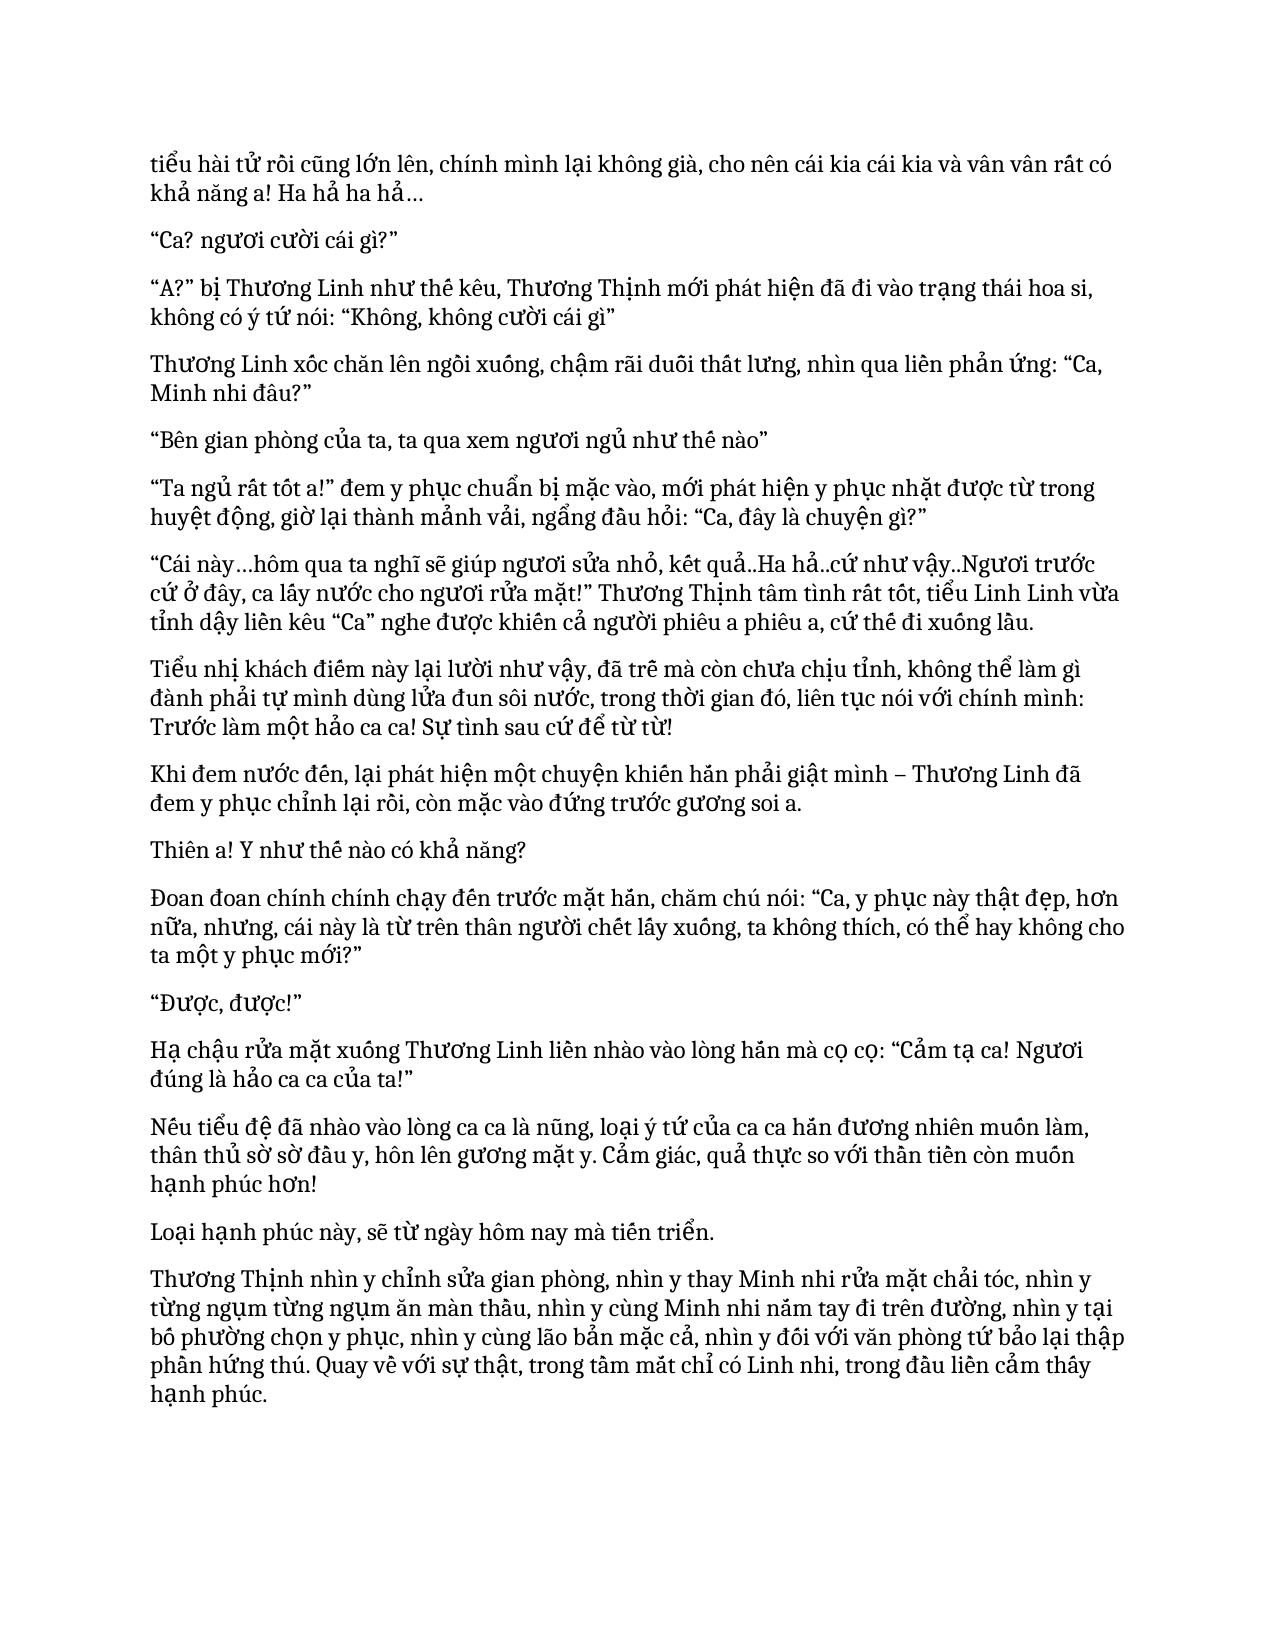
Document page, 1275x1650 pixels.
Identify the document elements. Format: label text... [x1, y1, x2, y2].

text “Được, được!” [150, 989, 1125, 1017]
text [150, 150, 1125, 207]
text “Bên gian phòng của ta, ta qua xem ngươi ngủ như thế nào” [150, 426, 1125, 455]
text “A?” bị Thương Linh như thế kêu, Thương Thịnh mới phát hiện đã đi vào trạng thái hoa si, không có ý tứ nói: “Không, không cười cái gì” [150, 274, 1125, 331]
text Khi đem nước đến, lại phát hiện một chuyện khiến hắn phải giật mình – Thương Linh đã đem y phục chỉnh lại rồi, còn mặc vào đứng trước gương soi a. [150, 760, 1125, 817]
text “Ca? ngươi cười cái gì?” [150, 226, 1125, 255]
text “Ta ngủ rất tốt a!” đem y phục chuẩn bị mặc vào, mới phát hiện y phục nhặt được từ trong huyệt động, giờ lại thành mảnh vải, ngẩng đầu hỏi: “Ca, đây là chuyện gì?” [150, 474, 1125, 531]
text Hạ chậu rửa mặt xuống Thương Linh liền nhào vào lòng hắn mà cọ cọ: “Cảm tạ ca! Ngươi đúng là hảo ca ca của ta!” [150, 1036, 1125, 1094]
text Tiểu nhị khách điếm này lại lười như vậy, đã trễ mà còn chưa chịu tỉnh, không thể làm gì đành phải tự mình dùng lửa đun sôi nước, trong thời gian đó, liên tục nói với chính mình: Trước làm một hảo ca ca! Sự tình sau cứ để từ từ! [150, 655, 1125, 741]
text Thương Thịnh nhìn y chỉnh sửa gian phòng, nhìn y thay Minh nhi rửa mặt chải tóc, nhìn y từng ngụm từng ngụm ăn màn thầu, nhìn y cùng Minh nhi nắm tay đi trên đường, nhìn y tại bố phường chọn y phục, nhìn y cùng lão bản mặc cả, nhìn y đối với văn phòng tứ bảo lại thập phần hứng thú. Quay về với sự thật, trong tầm mắt chỉ có Linh nhi, trong đầu liền cảm thấy hạnh phúc. [150, 1265, 1125, 1409]
text Nếu tiểu đệ đã nhào vào lòng ca ca là nũng, loại ý tứ của ca ca hắn đương nhiên muốn làm, thân thủ sờ sờ đầu y, hôn lên gương mặt y. Cảm giác, quả thực so với thần tiền còn muốn hạnh phúc hơn! [150, 1112, 1125, 1199]
text Thiên a! Y như thế nào có khả năng? [150, 836, 1125, 865]
text “Cái này…hôm qua ta nghĩ sẽ giúp ngươi sửa nhỏ, kết quả..Ha hả..cứ như vậy..Ngươi trước cứ ở đây, ca lấy nước cho ngươi rửa mặt!” Thương Thịnh tâm tình rất tốt, tiểu Linh Linh vừa tỉnh dậy liền kêu “Ca” nghe được khiến cả người phiêu a phiêu a, cứ thế đi xuống lầu. [150, 550, 1125, 636]
text Loại hạnh phúc này, sẽ từ ngày hôm nay mà tiến triển. [150, 1217, 1125, 1246]
text Đoan đoan chính chính chạy đến trước mặt hắn, chăm chú nói: “Ca, y phục này thật đẹp, hơn nữa, nhưng, cái này là từ trên thân người chết lấy xuống, ta không thích, có thể hay không cho ta một y phục mới?” [150, 884, 1125, 970]
text Thương Linh xốc chăn lên ngồi xuống, chậm rãi duỗi thất lưng, nhìn qua liền phản ứng: “Ca, Minh nhi đâu?” [150, 350, 1125, 407]
